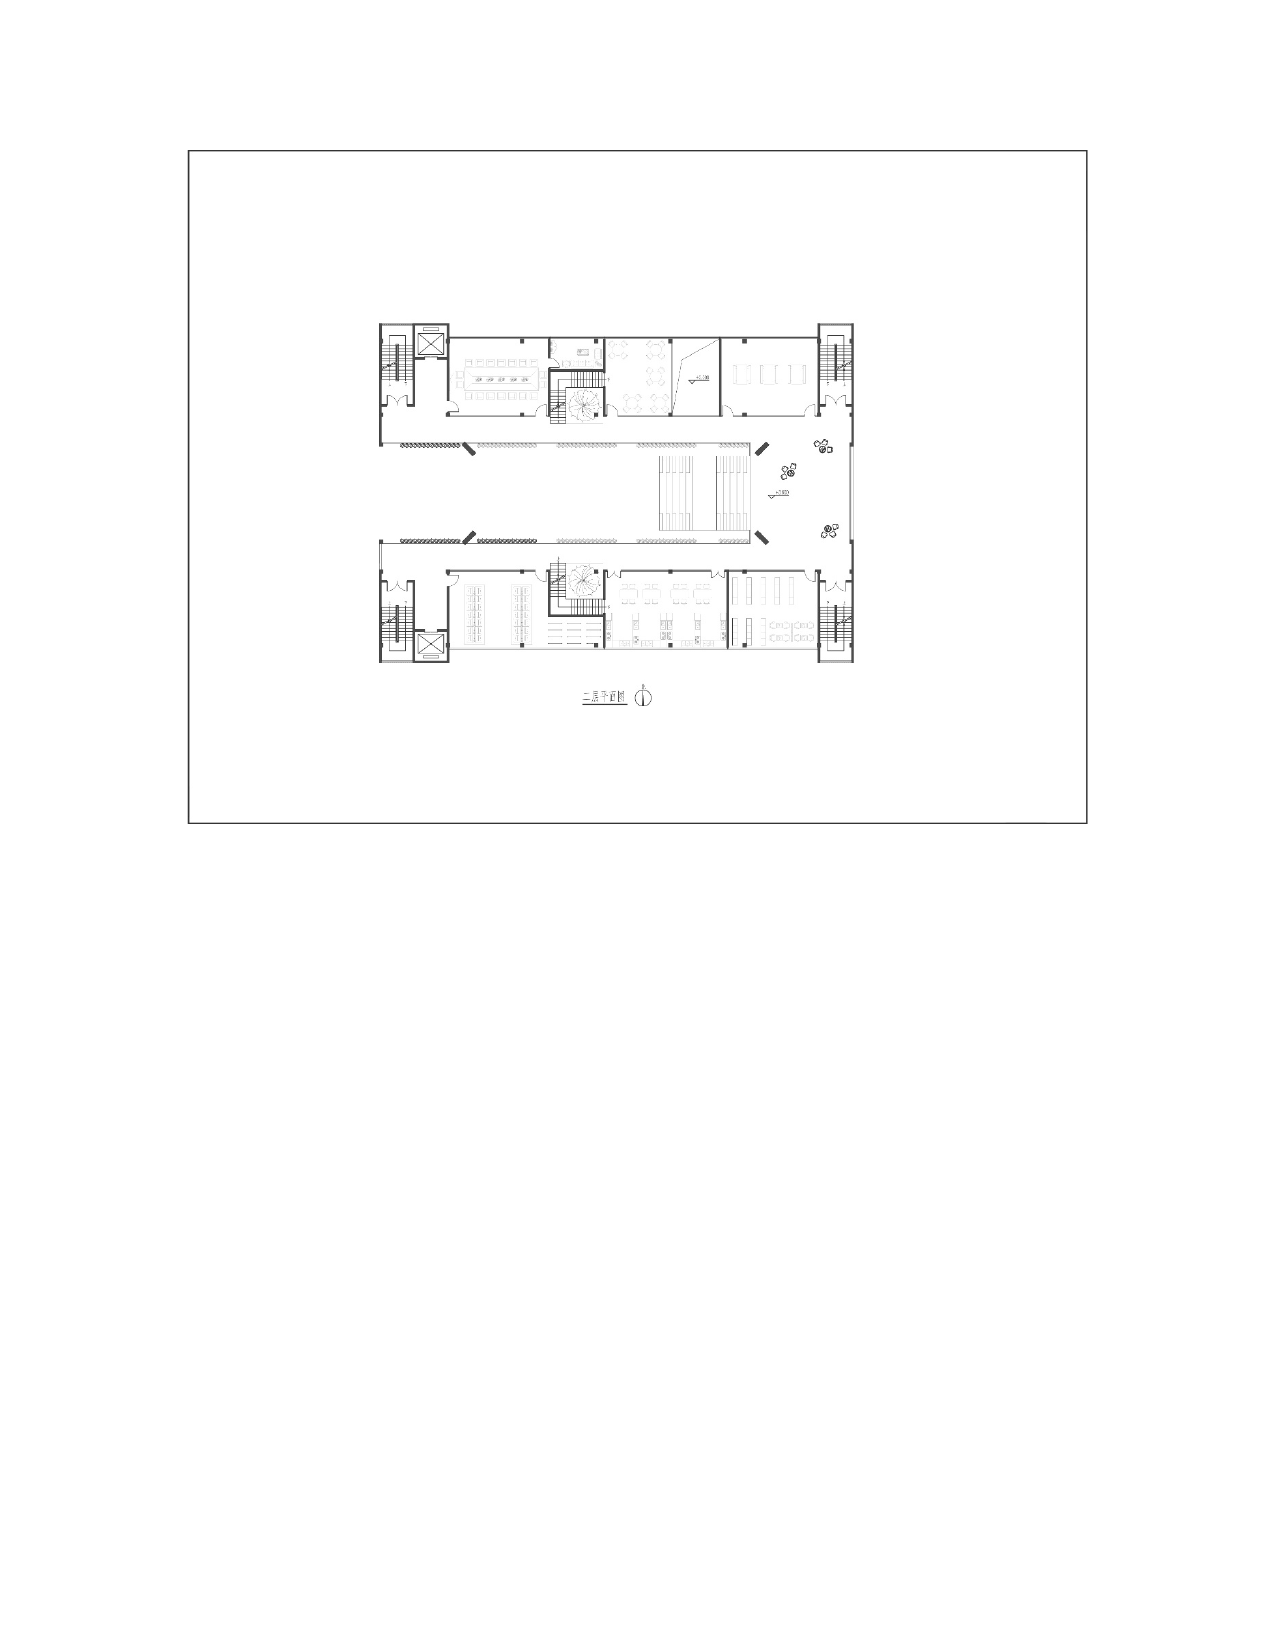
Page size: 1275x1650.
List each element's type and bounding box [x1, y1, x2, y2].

picture [187, 150, 1088, 824]
